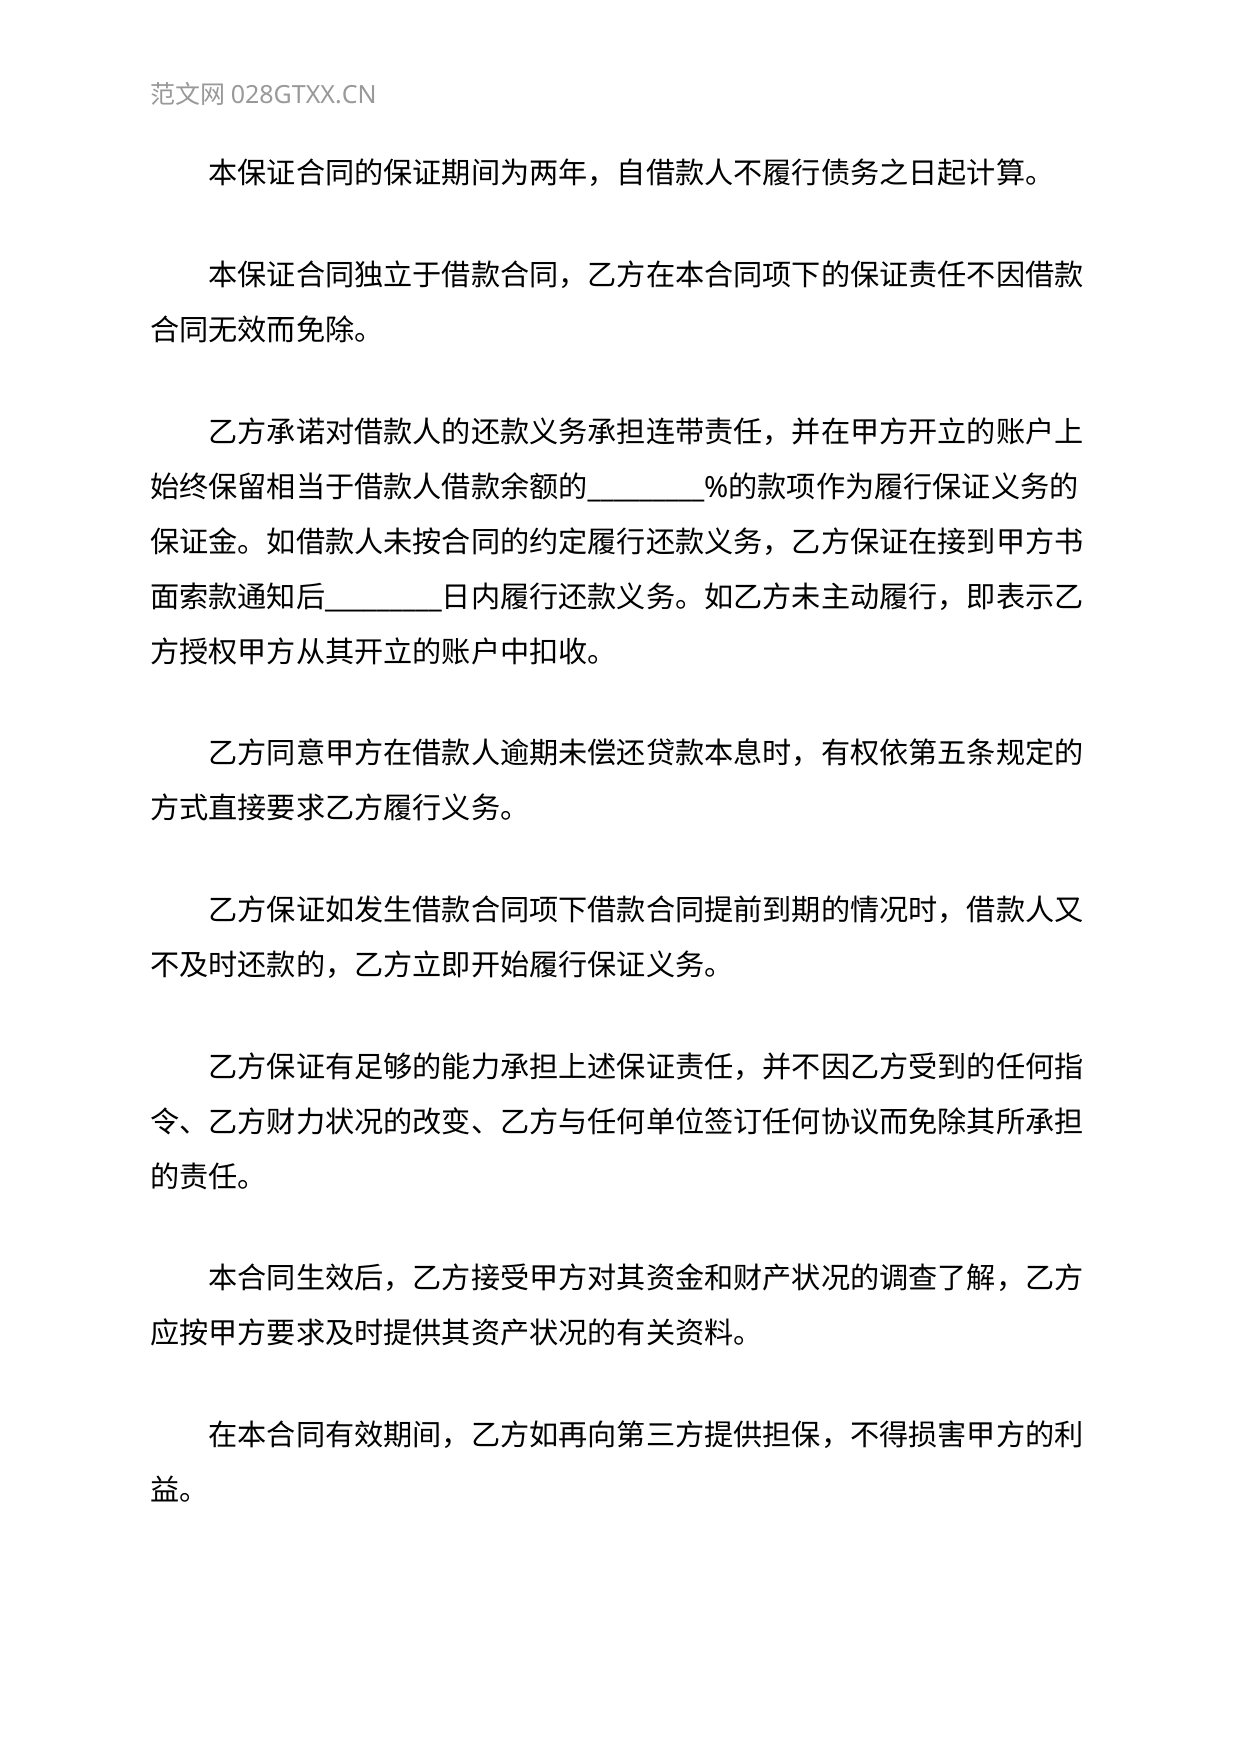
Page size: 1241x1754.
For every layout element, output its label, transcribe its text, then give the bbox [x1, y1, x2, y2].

text 乙方保证如发生借款合同项下借款合同提前到期的情况时，借款人又不及时还款的，乙方立即开始履行保证义务。 [150, 887, 1090, 984]
text 在本合同有效期间，乙方如再向第三方提供担保，不得损害甲方的利益。 [150, 1412, 1090, 1509]
text 本保证合同独立于借款合同，乙方在本合同项下的保证责任不因借款合同无效而免除。 [150, 252, 1090, 349]
text 乙方保证有足够的能力承担上述保证责任，并不因乙方受到的任何指令、乙方财力状况的改变、乙方与任何单位签订任何协议而免除其所承担的责任。 [150, 1043, 1090, 1195]
text 本合同生效后，乙方接受甲方对其资金和财产状况的调查了解，乙方应按甲方要求及时提供其资产状况的有关资料。 [150, 1255, 1090, 1352]
text 本保证合同的保证期间为两年，自借款人不履行债务之日起计算。 [150, 150, 1090, 192]
text 乙方承诺对借款人的还款义务承担连带责任，并在甲方开立的账户上始终保留相当于借款人借款余额的_________%的款项作为履行保证义务的保证金。如借款人未按合同的约定履行还款义务，乙方保证在接到甲方书面索款通知后_________日内履行还款义务。如乙方未主动履行，即表示乙方授权甲方从其开立的账户中扣收。 [150, 408, 1090, 671]
text 乙方同意甲方在借款人逾期未偿还贷款本息时，有权依第五条规定的方式直接要求乙方履行义务。 [150, 730, 1090, 827]
